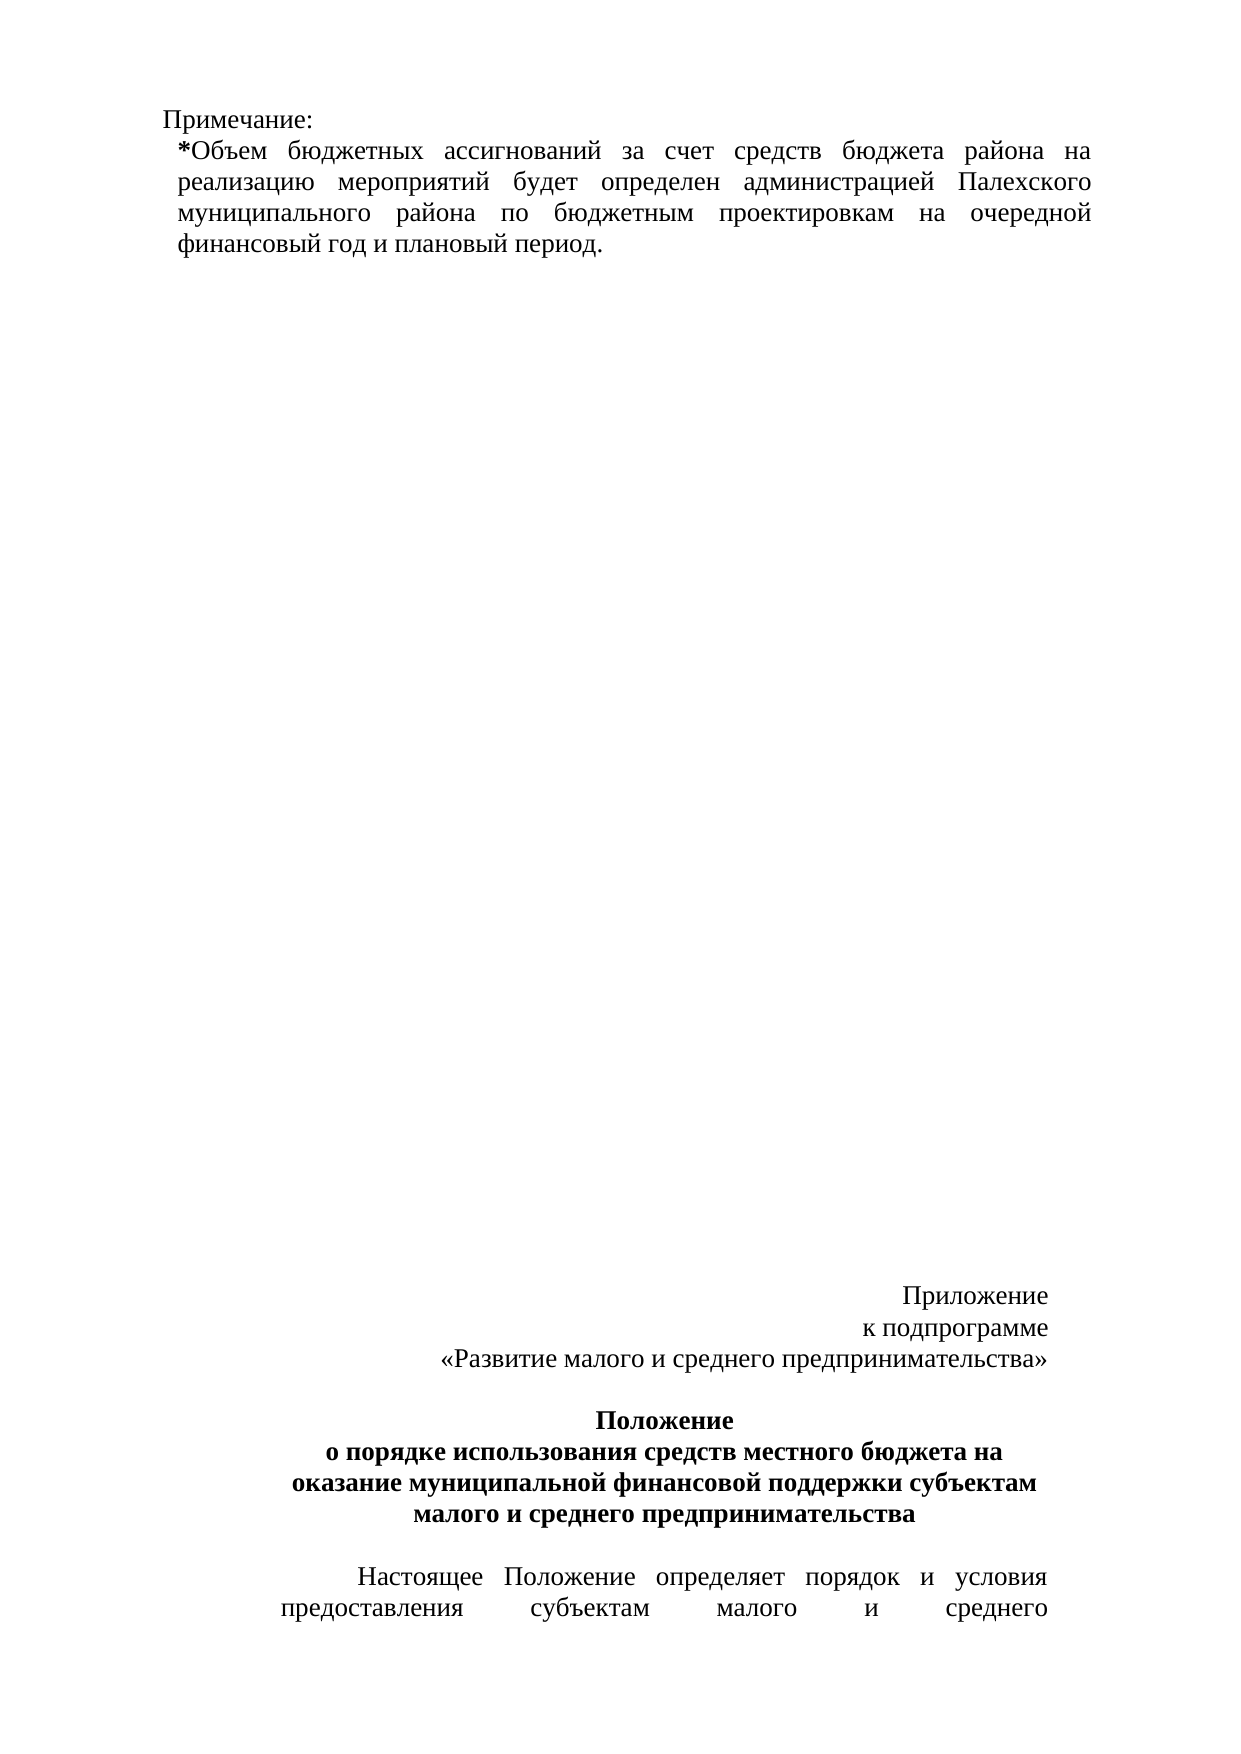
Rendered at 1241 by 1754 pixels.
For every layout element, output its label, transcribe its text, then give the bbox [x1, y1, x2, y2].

text Приложение [281, 1255, 1048, 1311]
text к подпрограмме [281, 1311, 1048, 1342]
text «Развитие малого и среднего предпринимательства» [281, 1342, 1048, 1373]
text *Объем бюджетных ассигнований за счет средств бюджета района на реализацию мероприятий будет определен администрацией Палехского муниципального района по бюджетным проектировкам на очередной финансовый год и плановый период. [177, 134, 1092, 259]
title о порядке использования средств местного бюджета на оказание муниципальной финансовой поддержки субъектам малого и среднего предпринимательства [281, 1435, 1048, 1529]
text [281, 1560, 1048, 1622]
text Примечание: [162, 103, 1092, 134]
title Положение [281, 1404, 1048, 1435]
